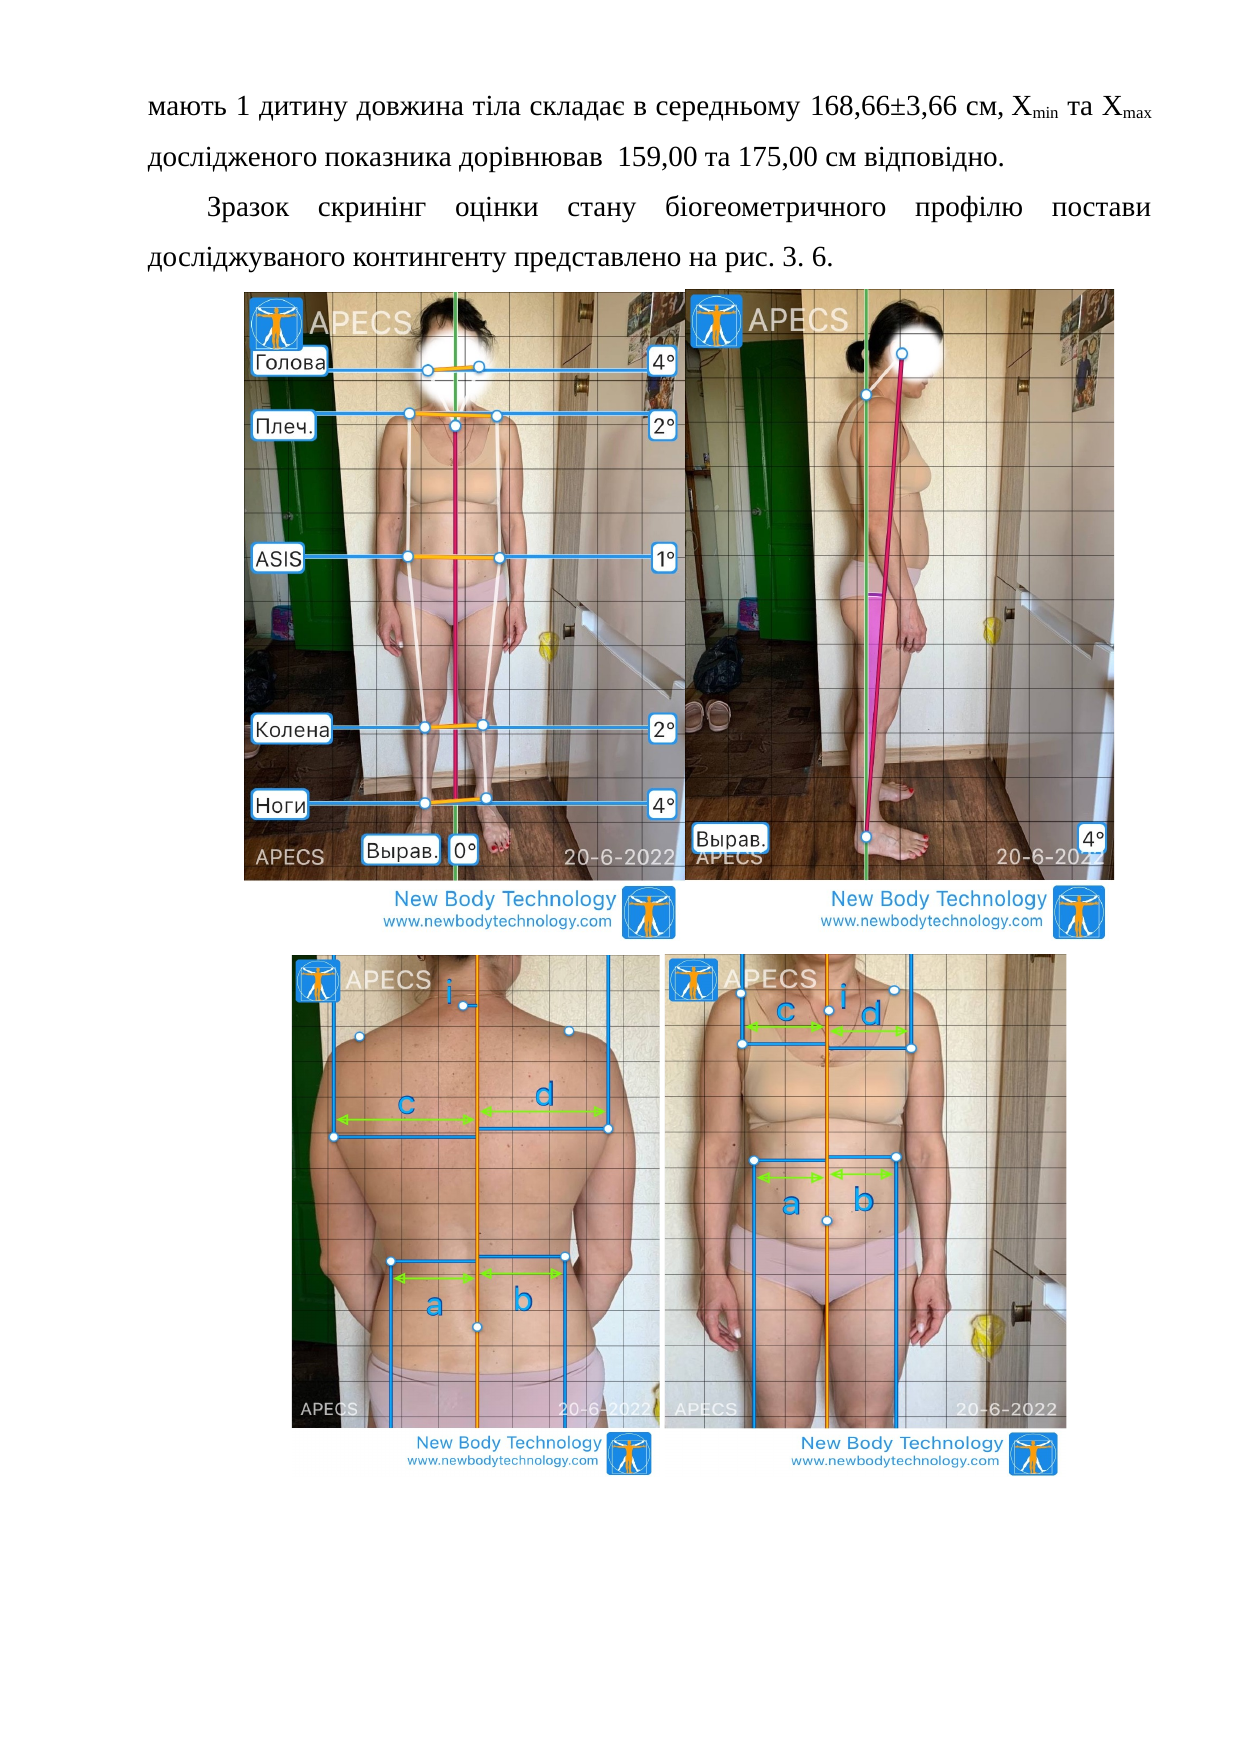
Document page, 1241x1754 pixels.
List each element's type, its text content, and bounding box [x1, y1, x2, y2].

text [148, 88, 1152, 172]
text Зразок скринінг оцінки стану біогеометричного профілю постави досліджуваного контингенту представлено на рис. 3. 6. [148, 189, 1152, 273]
picture [291, 955, 660, 1477]
picture [664, 954, 1067, 1477]
picture [244, 289, 1115, 941]
